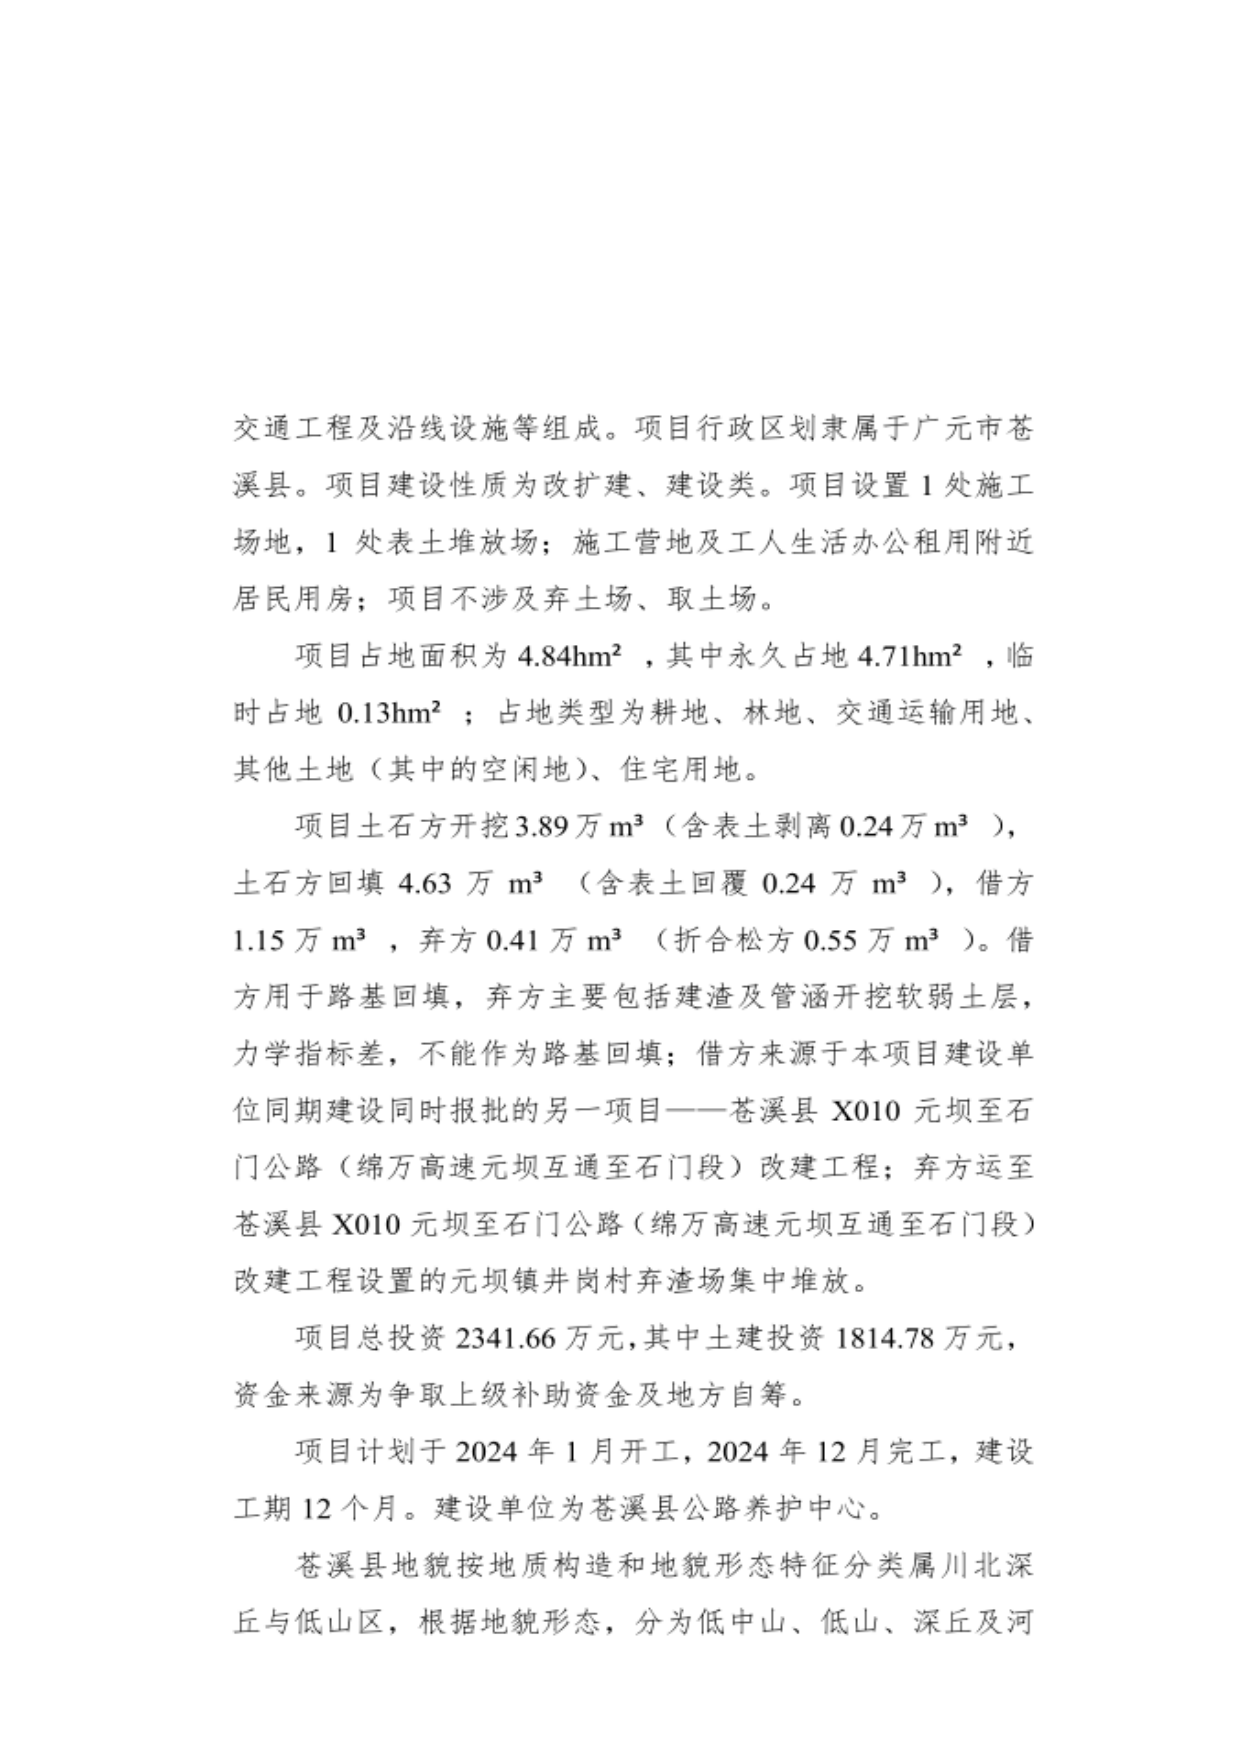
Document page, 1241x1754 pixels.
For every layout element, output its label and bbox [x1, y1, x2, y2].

picture [188, 383, 1084, 1663]
